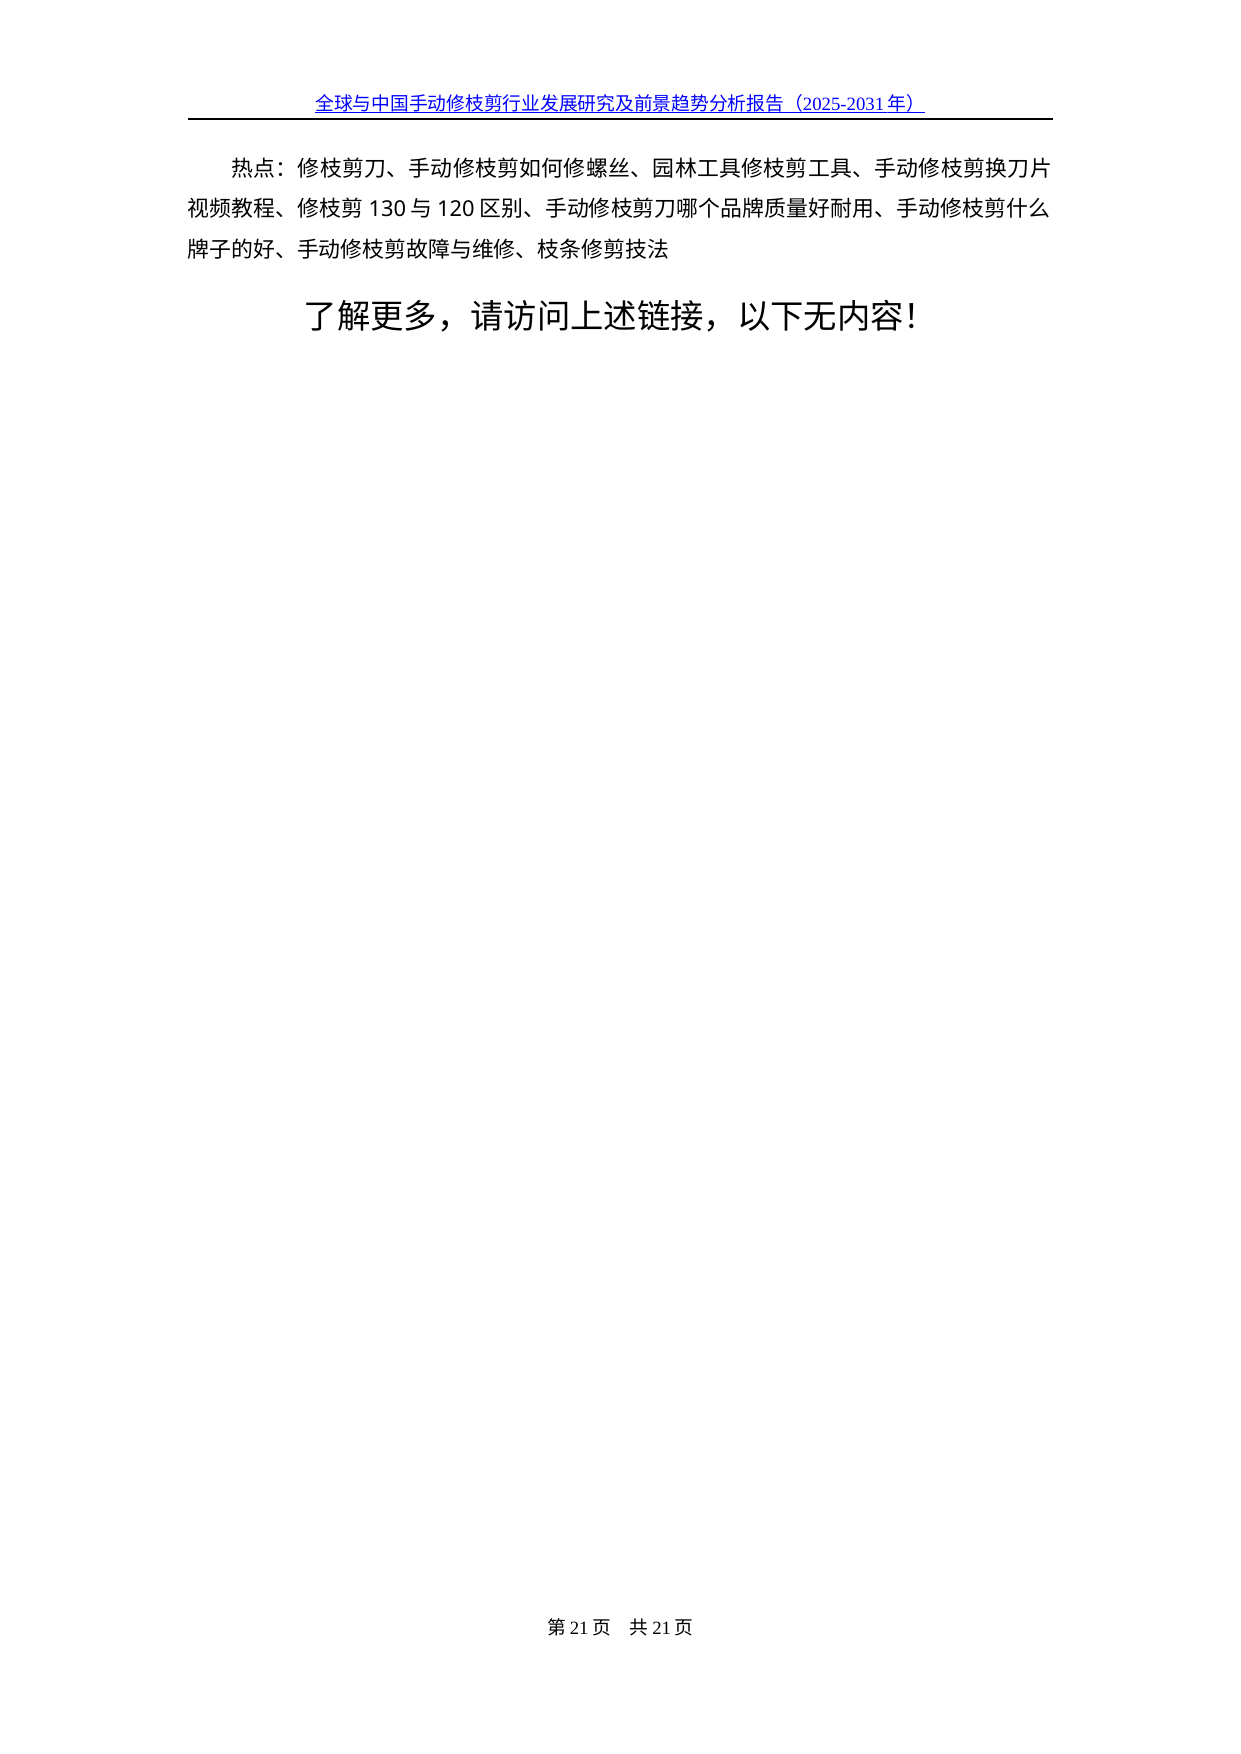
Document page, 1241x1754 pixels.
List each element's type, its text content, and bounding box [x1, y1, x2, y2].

text 热点：修枝剪刀、手动修枝剪如何修螺丝、园林工具修枝剪工具、手动修枝剪换刀片视频教程、修枝剪130与120区别、手动修枝剪刀哪个品牌质量好耐用、手动修枝剪什么牌子的好、手动修枝剪故障与维修、枝条修剪技法 [187, 150, 1053, 264]
title 了解更多，请访问上述链接，以下无内容！ [187, 282, 1053, 347]
